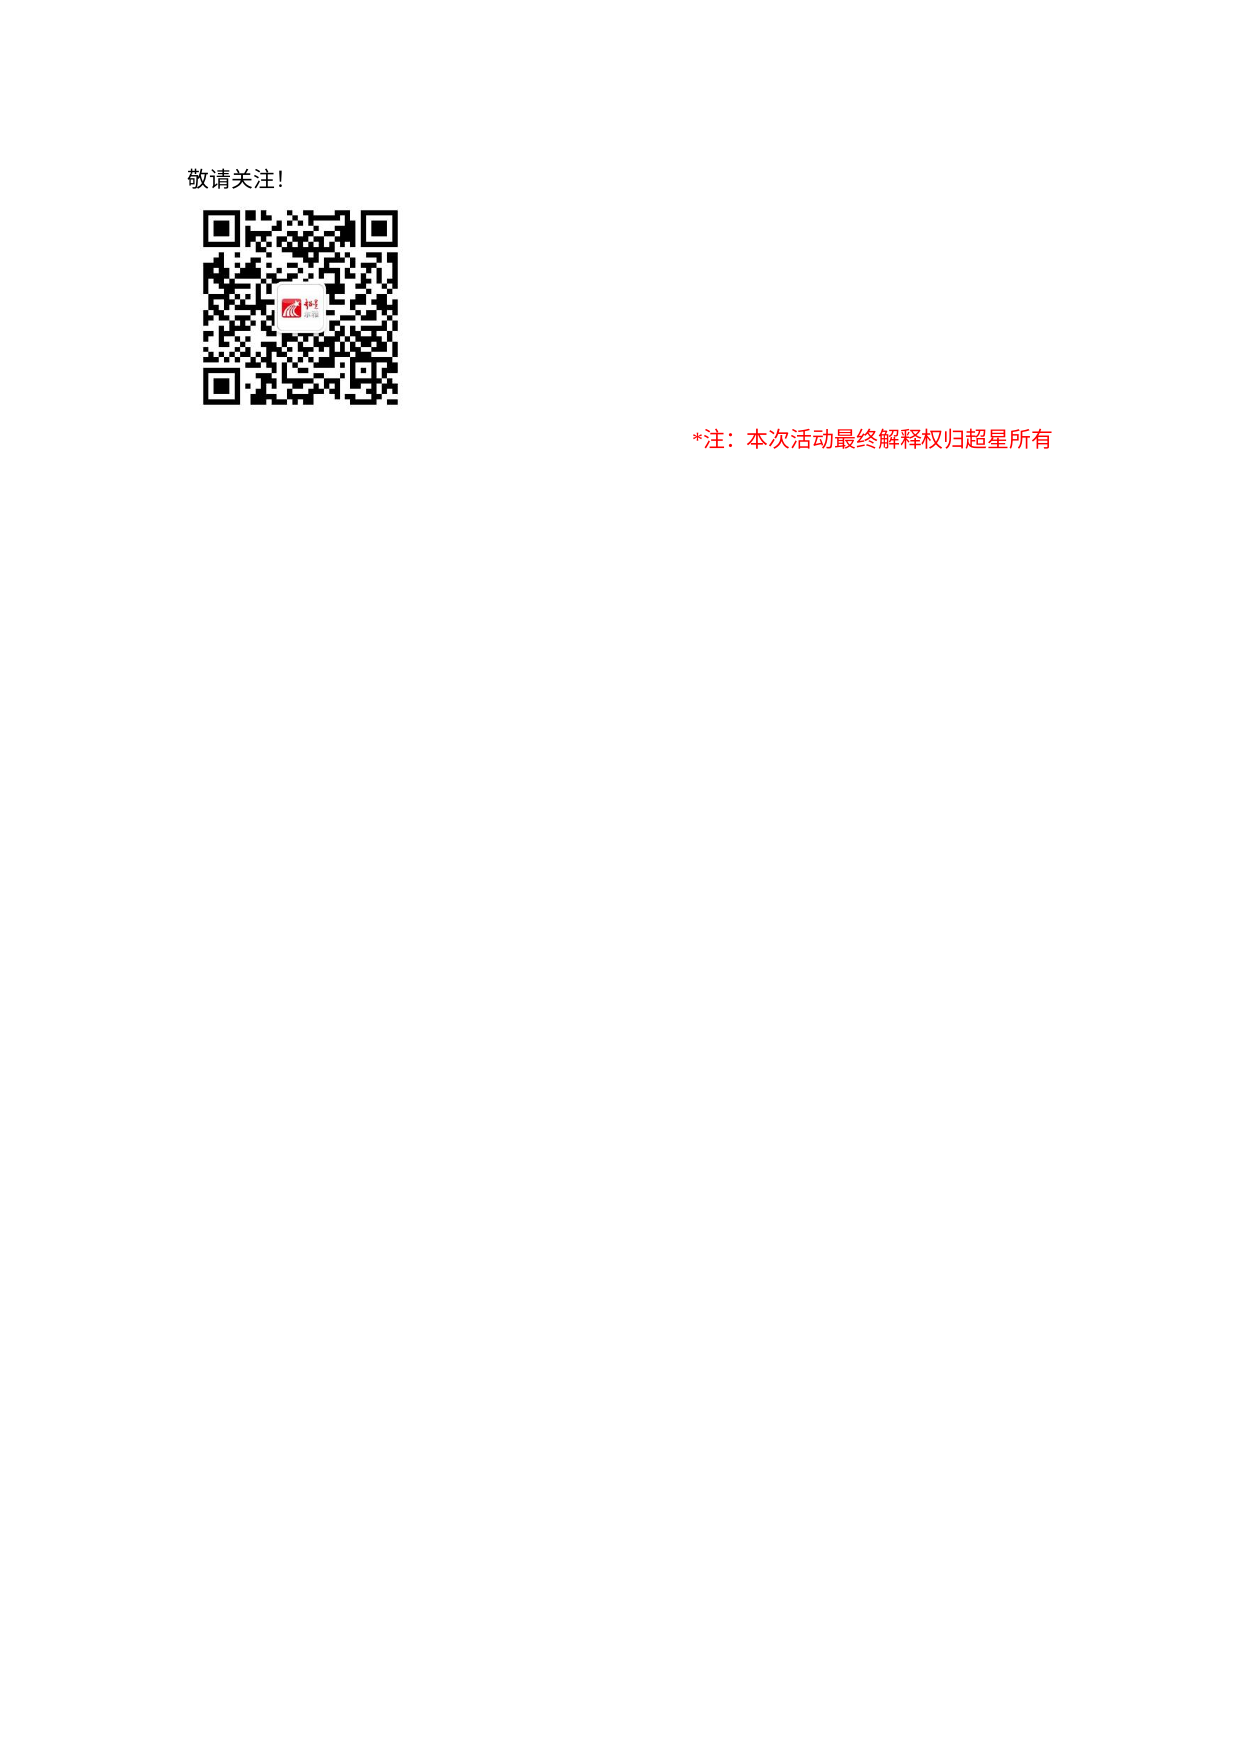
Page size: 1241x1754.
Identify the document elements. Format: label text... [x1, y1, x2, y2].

picture [187, 194, 413, 420]
text 敬请关注！ [187, 162, 1053, 194]
text *注：本次活动最终解释权归超星所有 [187, 422, 1053, 454]
